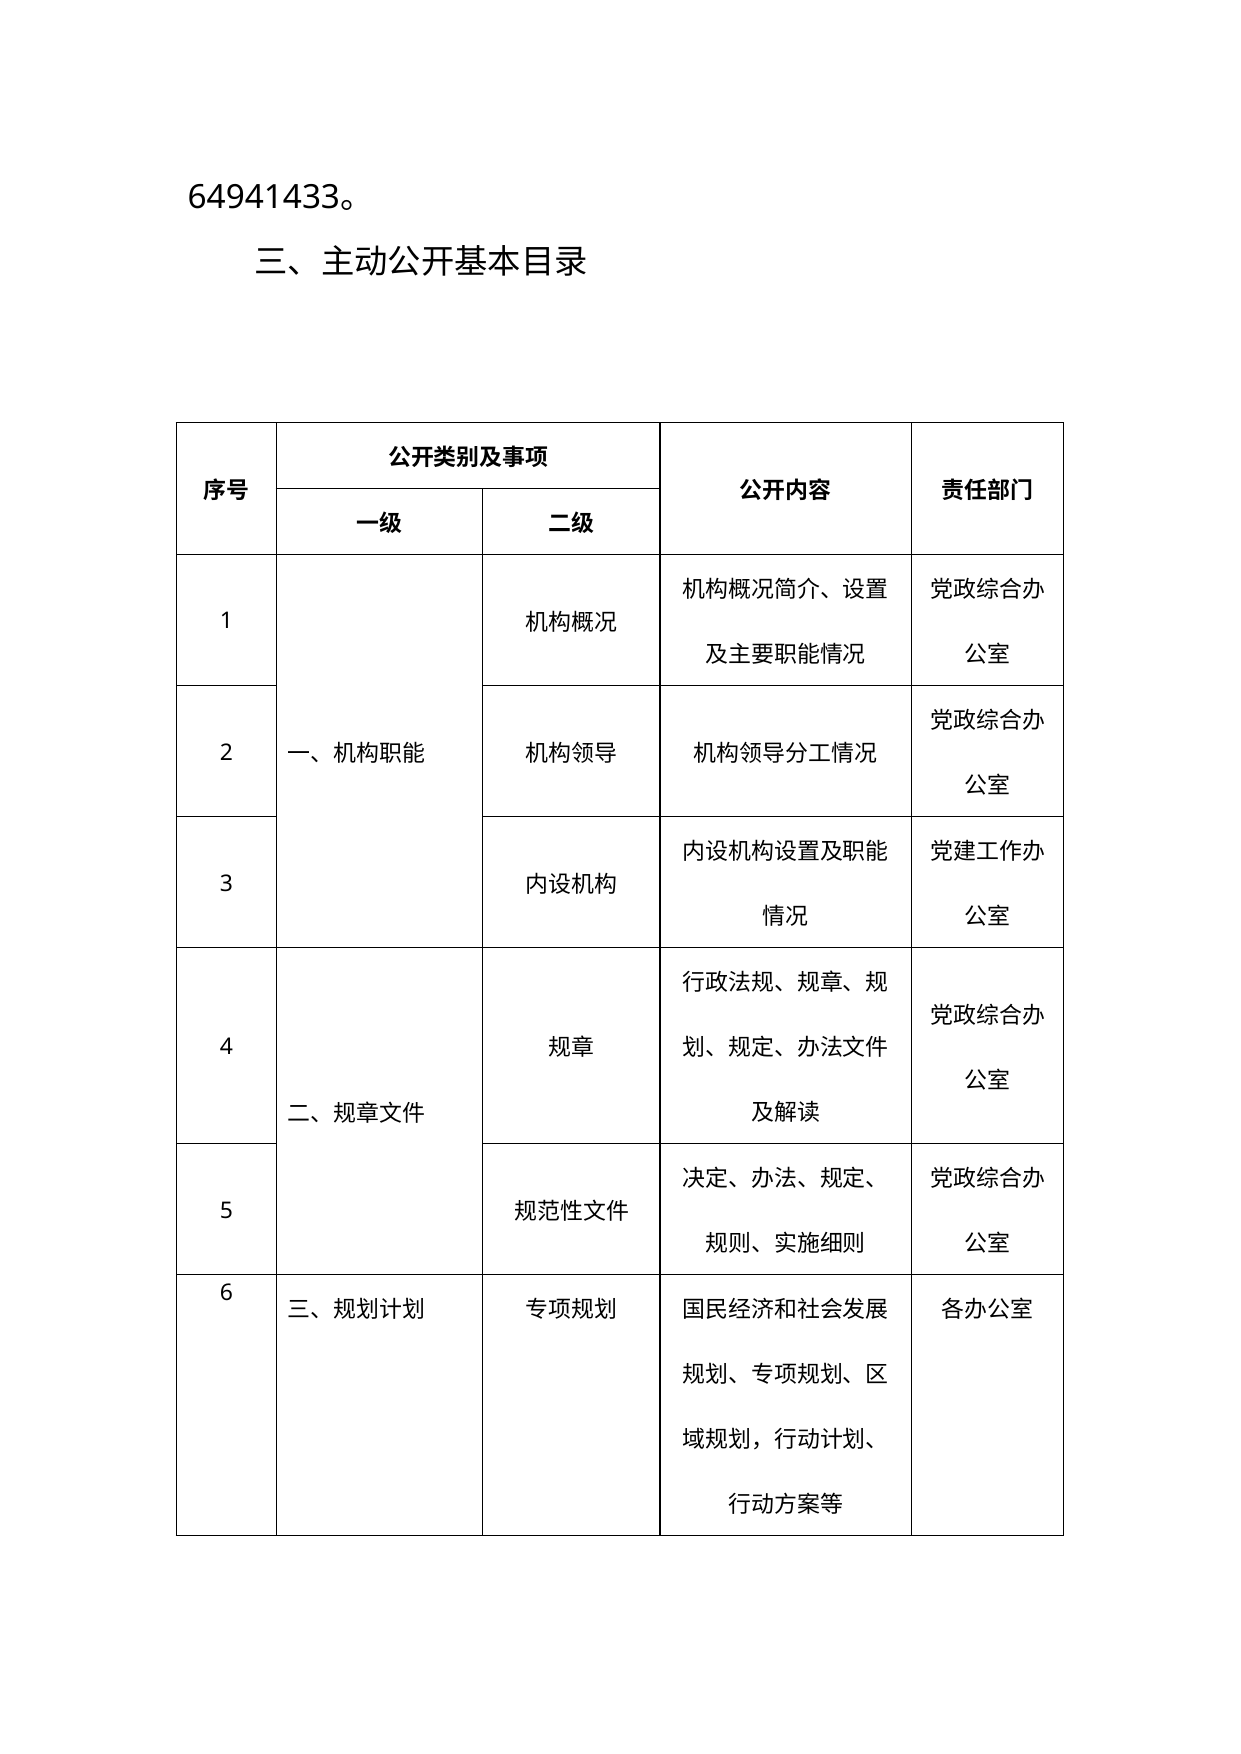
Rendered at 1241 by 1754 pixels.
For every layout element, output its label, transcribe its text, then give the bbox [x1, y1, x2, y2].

table_cell 机构领导 [483, 686, 659, 816]
table_cell 行政法规、规章、规划、规定、办法文件及解读 [661, 948, 911, 1143]
table_header 序号 [177, 423, 276, 554]
table_cell 机构概况简介、设置及主要职能情况 [661, 555, 911, 685]
table_cell 各办公室 [912, 1275, 1063, 1535]
table_header 公开类别及事项 [277, 423, 659, 488]
table_cell 二、规章文件 [277, 948, 482, 1274]
table_cell 一级 [277, 489, 482, 554]
table_header 公开内容 [661, 423, 911, 554]
table_cell 专项规划 [483, 1275, 659, 1535]
table_cell 3 [177, 817, 276, 947]
table_cell 1 [177, 555, 276, 685]
text 三、主动公开基本目录 [187, 227, 1053, 292]
table_cell 党政综合办公室 [912, 1144, 1063, 1274]
table_cell 内设机构设置及职能情况 [661, 817, 911, 947]
table_cell 4 [177, 948, 276, 1143]
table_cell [661, 1275, 911, 1535]
table_cell 党政综合办公室 [912, 686, 1063, 816]
table_cell 党政综合办公室 [912, 555, 1063, 685]
table_cell 决定、办法、规定、规则、实施细则 [661, 1144, 911, 1274]
table_cell 三、规划计划 [277, 1275, 482, 1535]
table_cell 5 [177, 1144, 276, 1274]
table_cell 党建工作办公室 [912, 817, 1063, 947]
table_header 责任部门 [912, 423, 1063, 554]
table_cell 党政综合办公室 [912, 948, 1063, 1143]
table_cell 二级 [483, 489, 659, 554]
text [187, 162, 1053, 227]
table_cell 机构领导分工情况 [661, 686, 911, 816]
table_cell 2 [177, 686, 276, 816]
table_cell 6 [177, 1275, 276, 1535]
table_cell 一、机构职能 [277, 555, 482, 947]
table_cell 规范性文件 [483, 1144, 659, 1274]
table_cell 规章 [483, 948, 659, 1143]
table_cell 内设机构 [483, 817, 659, 947]
table_cell 机构概况 [483, 555, 659, 685]
